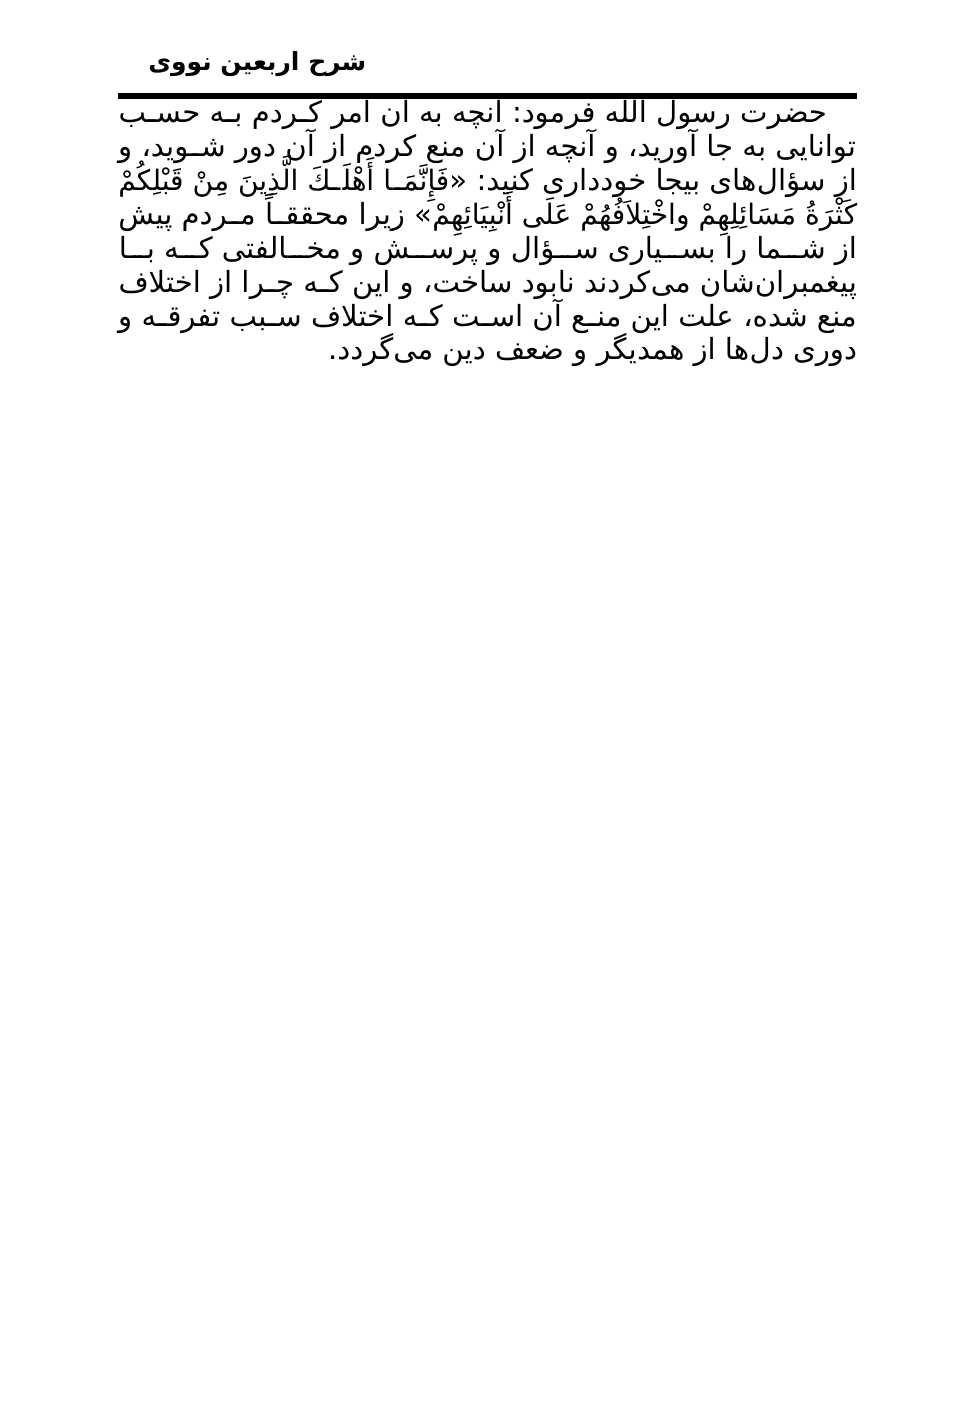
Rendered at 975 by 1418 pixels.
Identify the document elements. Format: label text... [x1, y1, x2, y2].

text حضرت رسول الله فرمود: آنچه به آن امر کردم به حسب توانایی به جا آورید، و آنچه از آن منع کردم از آن دور شوید، و از سؤال‌های بیجا خودداری کنید: «فَإِنَّمَا أَهْلَكَ الَّذِينَ مِنْ قَبْلِكُمْ كَثْرَةُ مَسَائِلِهِمْ واخْتِلاَفُهُمْ عَلَى أَنْبِيَائِهِمْ» زیرا محققاً مردم پیش از شما را بسیاری سؤال و پرسش و مخالفتی که با پیغمبران‌شان می‌کردند نابود ساخت، و این که چرا از اختلاف منع شده، علت این منع آن است که اختلاف سبب تفرقه و دوری دل‌ها از همدیگر و ضعف دین می‌گردد. [118, 95, 857, 367]
